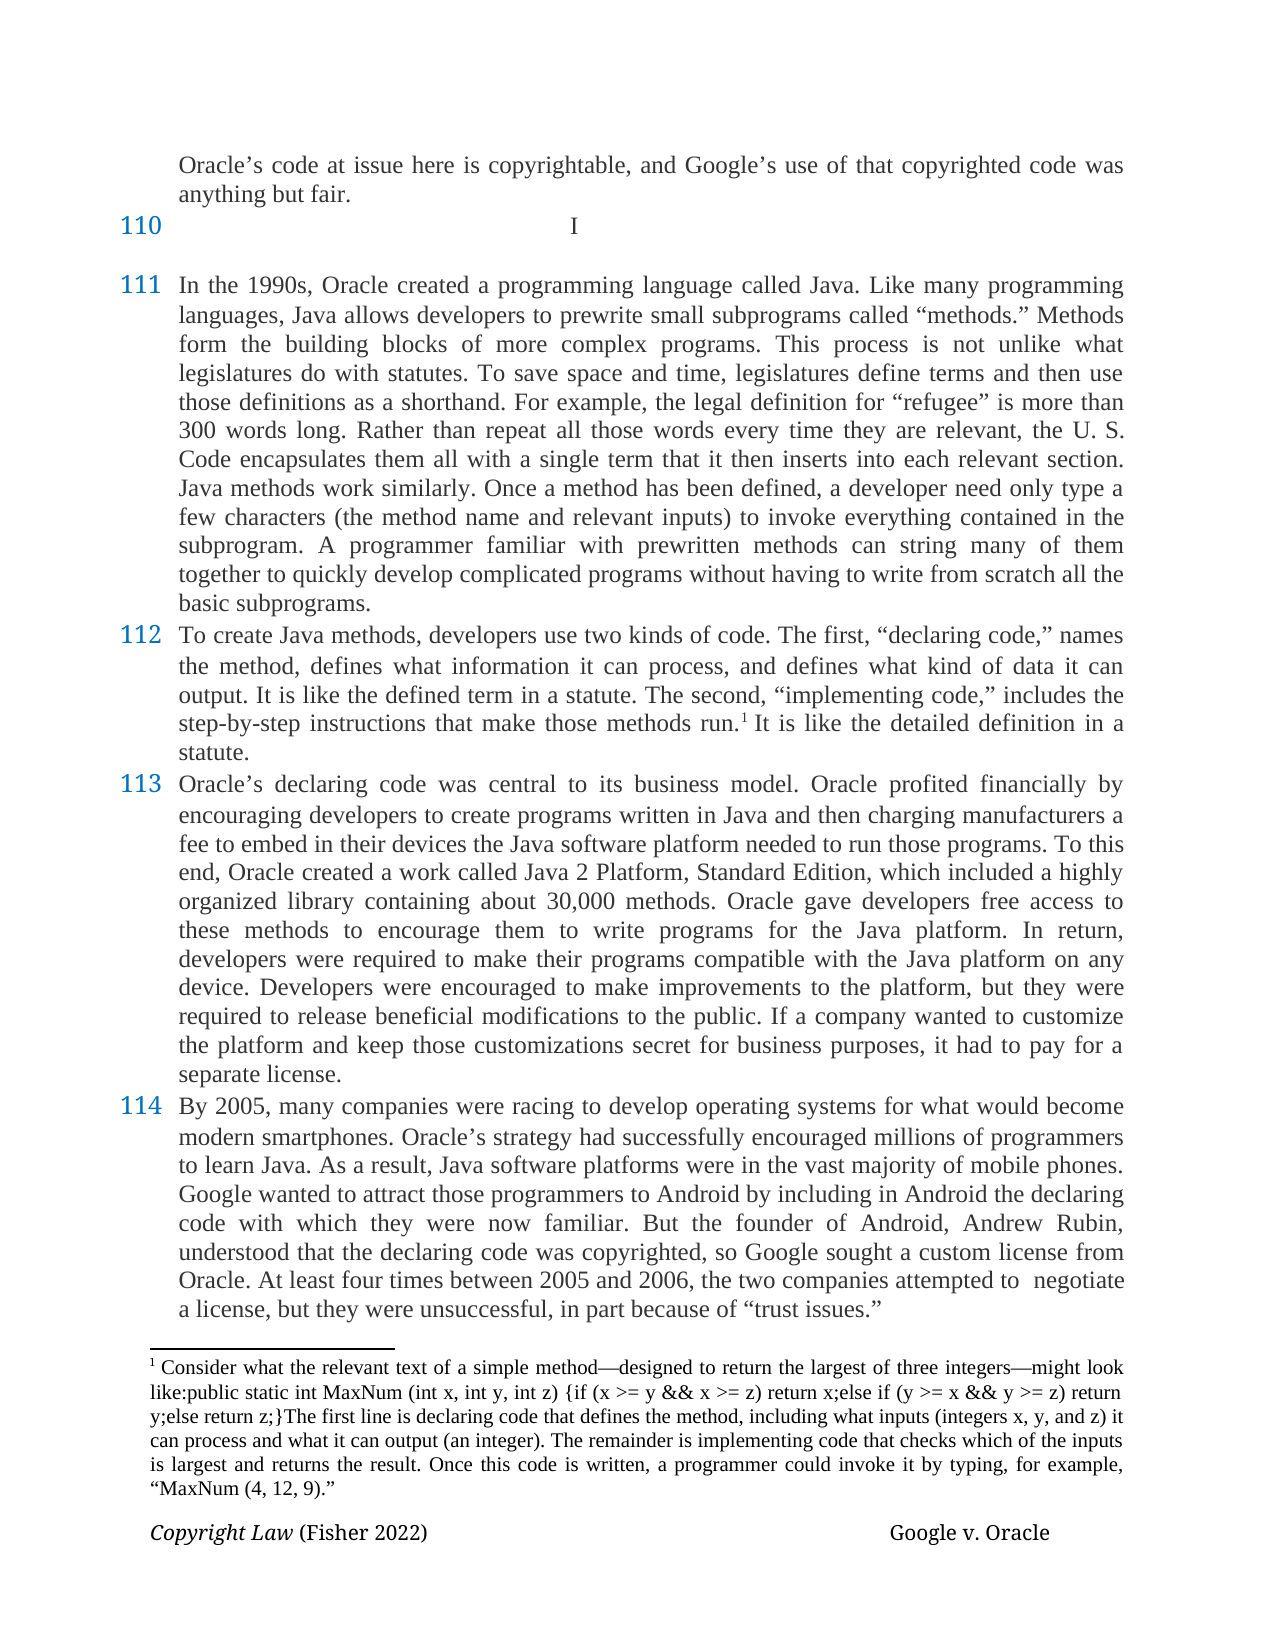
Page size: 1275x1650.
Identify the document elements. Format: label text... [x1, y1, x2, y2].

list By 2005, many companies were racing to develop operating systems for what would become modern smartphones. Oracle’s strategy had successfully encouraged millions of programmers to learn Java. As a result, Java software platforms were in the vast majority of mobile phones. Google wanted to attract those programmers to Android by including in Android the declaring code with which they were now familiar. But the founder of Android, Andrew Rubin, understood that the declaring code was copyrighted, so Google sought a custom license from Oracle. At least four times between 2005 and 2006, the two companies attempted to negotiate a license, but they were unsuccessful, in part because of “trust issues.” [120, 1087, 1125, 1323]
list Oracle’s declaring code was central to its business model. Oracle profited financially by encouraging developers to create programs written in Java and then charging manufacturers a fee to embed in their devices the Java software platform needed to run those programs. To this end, Oracle created a work called Java 2 Platform, Standard Edition, which included a highly organized library containing about 30,000 methods. Oracle gave developers free access to these methods to encourage them to write programs for the Java platform. In return, developers were required to make their programs compatible with the Java platform on any device. Developers were encouraged to make improvements to the platform, but they were required to release beneficial modifications to the public. If a company wanted to customize the platform and keep those customizations secret for business purposes, it had to pay for a separate license. [120, 766, 1125, 1087]
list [120, 150, 1125, 207]
list To create Java methods, developers use two kinds of code. The first, “declaring code,” names the method, defines what information it can process, and defines what kind of data it can output. It is like the defined term in a statute. The second, “implementing code,” includes the step-by-step instructions that make those methods run. It is like the detailed definition in a statute. [120, 617, 1125, 766]
subtitle I [120, 207, 1125, 242]
list In the 1990s, Oracle created a programming language called Java. Like many programming languages, Java allows developers to prewrite small subprograms called “methods.” Methods form the building blocks of more complex programs. This process is not unlike what legislatures do with statutes. To save space and time, legislatures define terms and then use those definitions as a shorthand. For example, the legal definition for “refugee” is more than 300 words long. Rather than repeat all those words every time they are relevant, the U. S. Code encapsulates them all with a single term that it then inserts into each relevant section. Java methods work similarly. Once a method has been defined, a developer need only type a few characters (the method name and relevant inputs) to invoke everything contained in the subprogram. A programmer familiar with prewritten methods can string many of them together to quickly develop complicated programs without having to write from scratch all the basic subprograms. [120, 267, 1125, 617]
